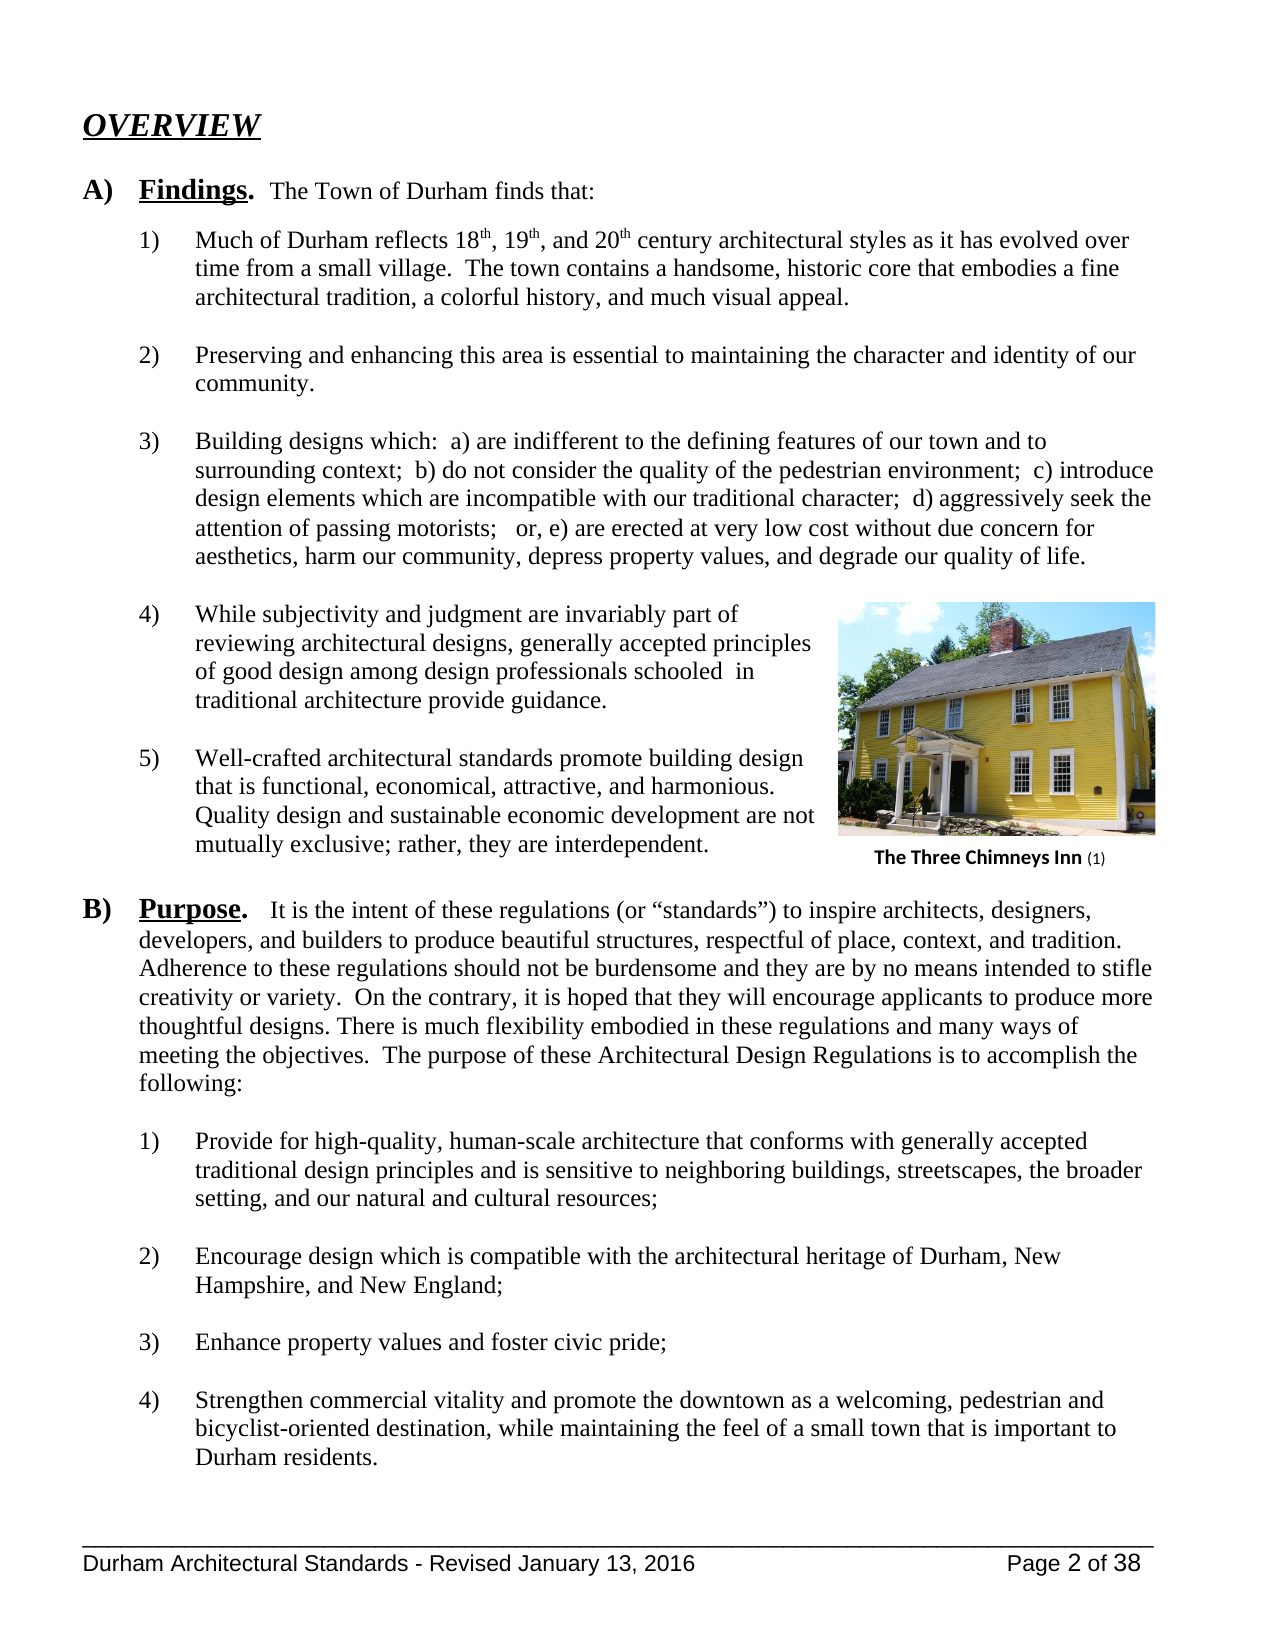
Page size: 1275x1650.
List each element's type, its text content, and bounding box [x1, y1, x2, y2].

text B) Purpose. It is the intent of these regulations (or “standards”) to inspire architects, designers, developers, and builders to produce beautiful structures, respectful of place, context, and tradition. Adherence to these regulations should not be burdensome and they are by no means intended to stifle creativity or variety. On the contrary, it is hoped that they will encourage applicants to produce more thoughtful designs. There is much flexibility embodied in these regulations and many ways of meeting the objectives. The purpose of these Architectural Design Regulations is to accomplish the following: [82, 891, 1162, 1097]
list Enhance property values and foster civic pride; [139, 1327, 1162, 1356]
picture [836, 602, 1156, 834]
list Encourage design which is compatible with the architectural heritage of Durham, New Hampshire, and New England; [139, 1241, 1162, 1298]
list A) Findings. The Town of Durham finds that: [82, 172, 1162, 206]
list Well-crafted architectural standards promote building design that is functional, economical, attractive, and harmonious. Quality design and sustainable economic development are not mutually exclusive; rather, they are interdependent. [139, 743, 1162, 858]
list Strengthen commercial vitality and promote the downtown as a welcoming, pedestrian and bicyclist-oriented destination, while maintaining the feel of a small town that is important to Durham residents. [139, 1385, 1162, 1471]
list Building designs which: a) are indifferent to the defining features of our town and to surrounding context; b) do not consider the quality of the pedestrian environment; c) introduce design elements which are incompatible with our traditional character; d) aggressively seek the attention of passing motorists; or, e) are erected at very low cost without due concern for aesthetics, harm our community, depress property values, and degrade our quality of life. [139, 426, 1162, 570]
list While subjectivity and judgment are invariably part of reviewing architectural designs, generally accepted principles of good design among design professionals schooled in traditional architecture provide guidance. [139, 599, 1162, 714]
list Much of Durham reflects 18th, 19th, and 20th century architectural styles as it has evolved over time from a small village. The town contains a handsome, historic core that embodies a fine architectural tradition, a colorful history, and much visual appeal. [139, 225, 1162, 311]
list Preserving and enhancing this area is essential to maintaining the character and identity of our community. [139, 340, 1162, 397]
list Provide for high-quality, human-scale architecture that conforms with generally accepted traditional design principles and is sensitive to neighboring buildings, streetscapes, the broader setting, and our natural and cultural resources; [139, 1126, 1162, 1212]
text OVERVIEW [82, 105, 1162, 143]
